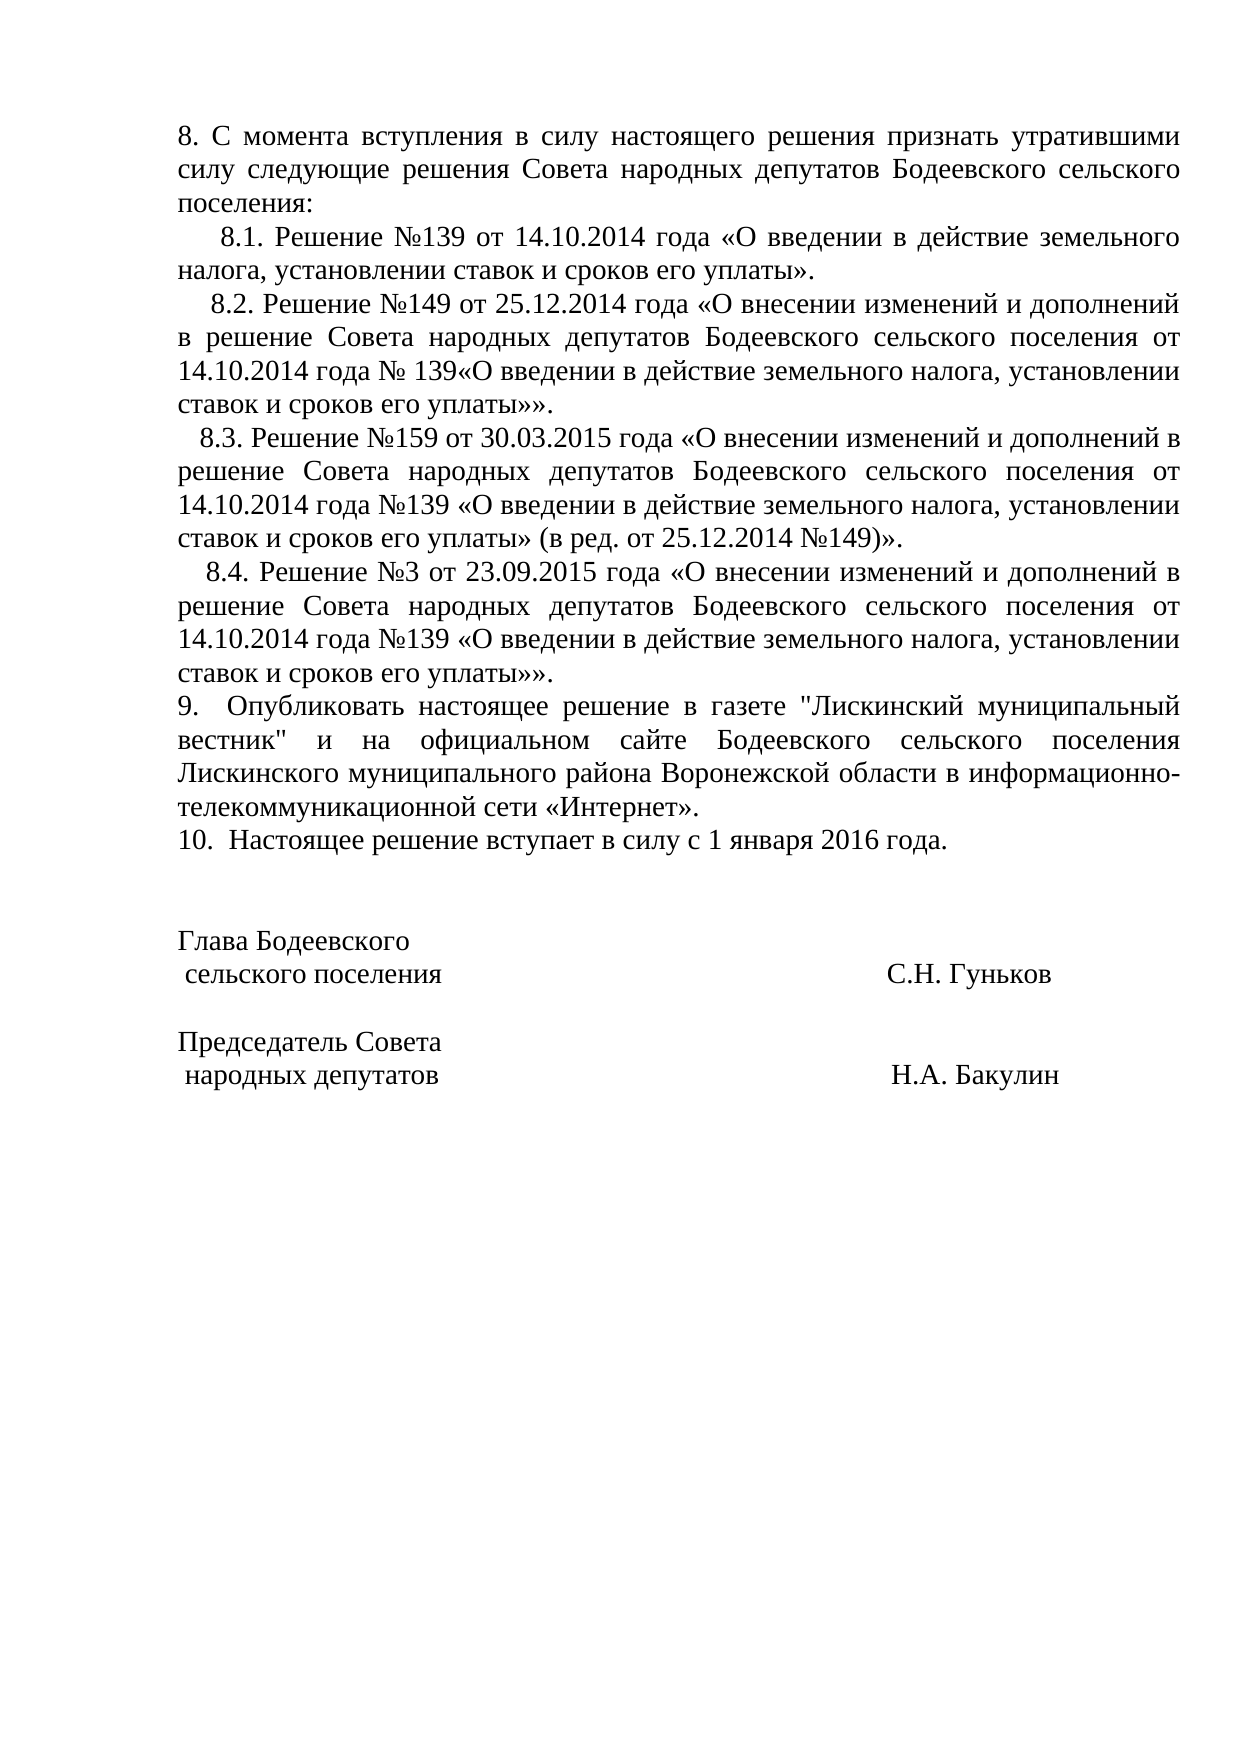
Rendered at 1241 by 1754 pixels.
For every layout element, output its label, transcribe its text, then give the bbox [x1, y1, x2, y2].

list народных депутатов Н.А. Бакулин [118, 1057, 1181, 1091]
text 8.4. Решение №3 от 23.09.2015 года «О внесении изменений и дополнений в решение Совета народных депутатов Бодеевского сельского поселения от 14.10.2014 года №139 «О введении в действие земельного налога, установлении ставок и сроков его уплаты»». [177, 554, 1181, 688]
text 9. Опубликовать настоящее решение в газете "Лискинский муниципальный вестник" и на официальном сайте Бодеевского сельского поселения Лискинского муниципального района Воронежской области в информационно-телекоммуникационной сети «Интернет». [177, 688, 1181, 822]
text 8.3. Решение №159 от 30.03.2015 года «О внесении изменений и дополнений в решение Совета народных депутатов Бодеевского сельского поселения от 14.10.2014 года №139 «О введении в действие земельного налога, установлении ставок и сроков его уплаты» (в ред. от 25.12.2014 №149)». [177, 420, 1181, 554]
list Председатель Совета [118, 1024, 1181, 1057]
list Глава Бодеевского [118, 923, 1181, 957]
text 8.1. Решение №139 от 14.10.2014 года «О введении в действие земельного налога, установлении ставок и сроков его уплаты». [177, 219, 1181, 286]
text 8.2. Решение №149 от 25.12.2014 года «О внесении изменений и дополнений в решение Совета народных депутатов Бодеевского сельского поселения от 14.10.2014 года № 139«О введении в действие земельного налога, установлении ставок и сроков его уплаты»». [177, 286, 1181, 420]
text 8. С момента вступления в силу настоящего решения признать утратившими силу следующие решения Совета народных депутатов Бодеевского сельского поселения: [177, 118, 1181, 219]
text 10. Настоящее решение вступает в силу с 1 января 2016 года. [177, 822, 1181, 856]
list сельского поселения С.Н. Гуньков [118, 957, 1181, 990]
